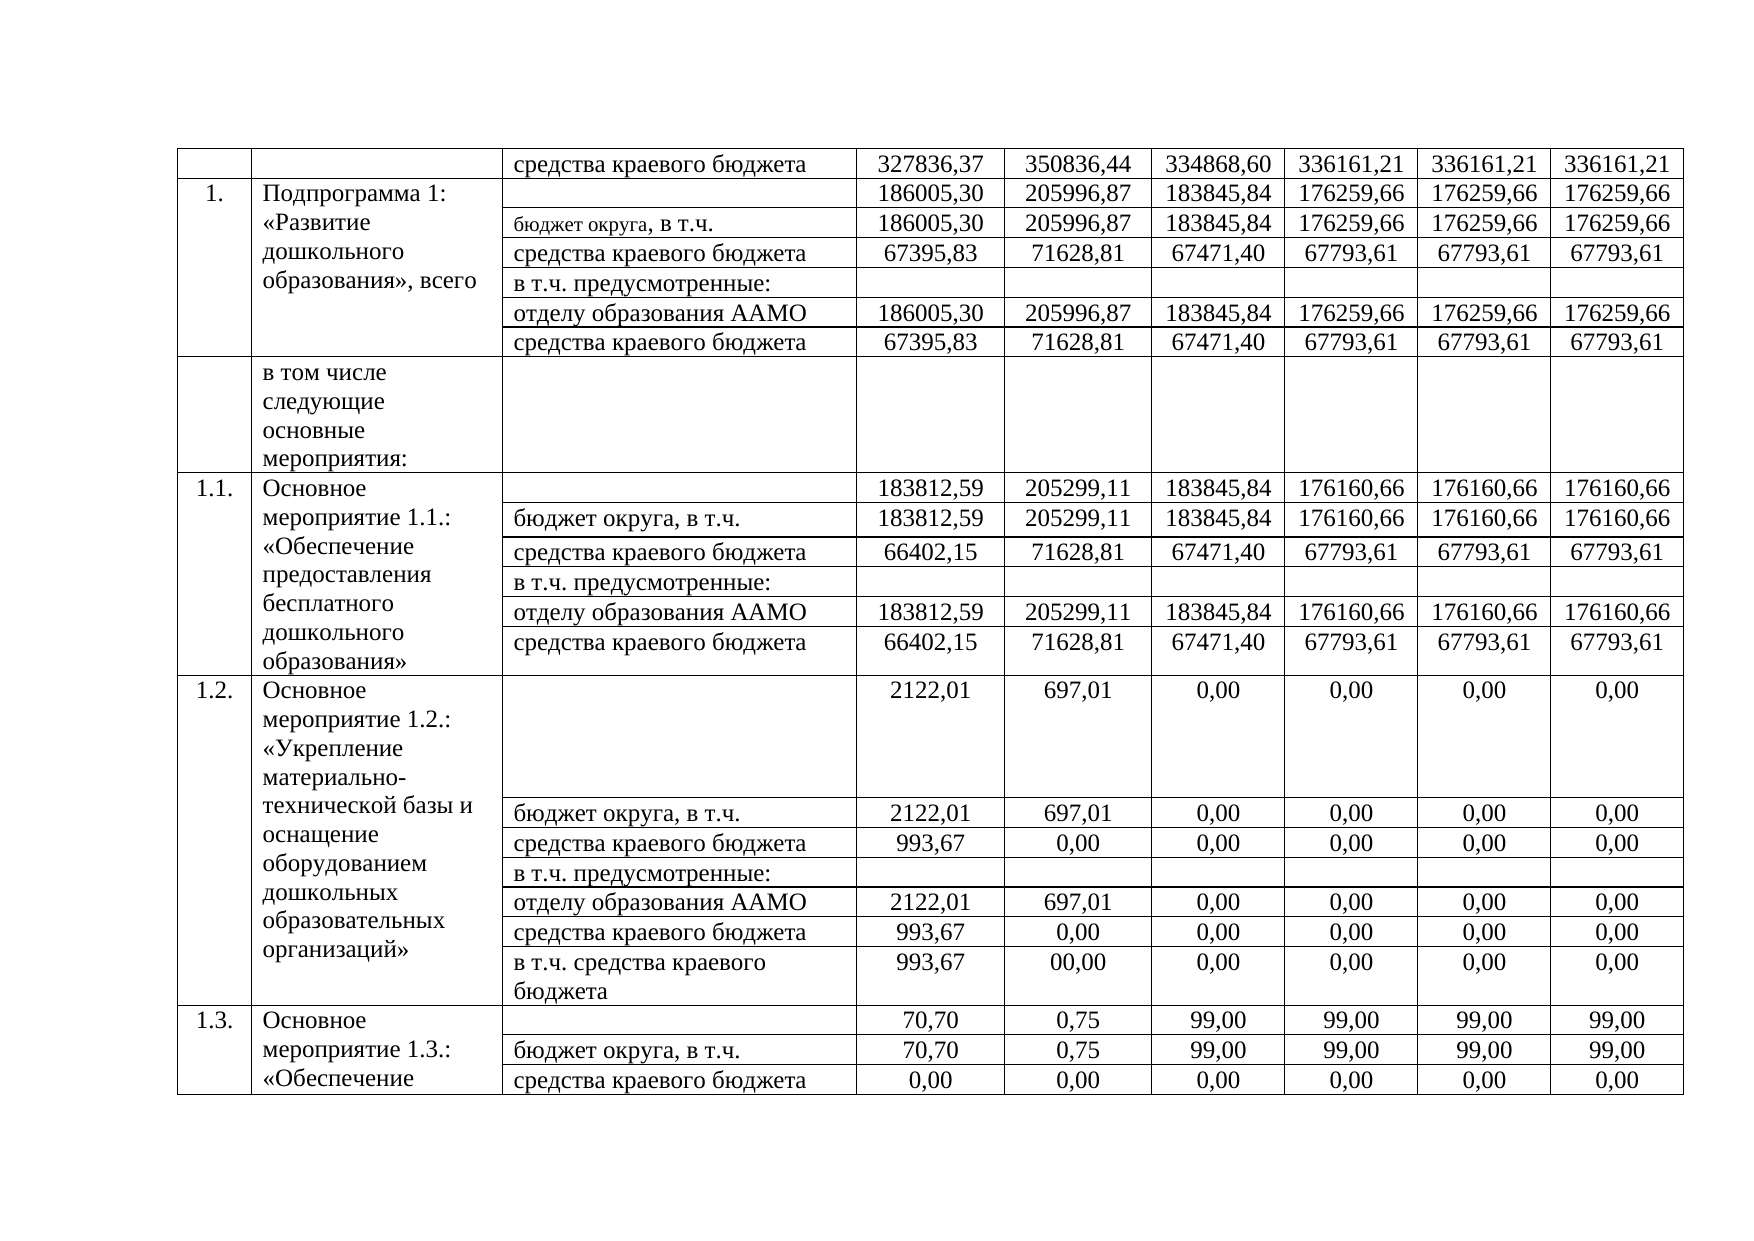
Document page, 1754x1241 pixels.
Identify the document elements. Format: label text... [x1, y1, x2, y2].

table_cell 334868,60 [1152, 149, 1284, 177]
table_cell 0,00 [1418, 676, 1550, 797]
table_cell 183845,84 [1152, 597, 1284, 626]
table_cell [1418, 268, 1550, 297]
table_cell [1418, 567, 1550, 596]
table_cell 183845,84 [1152, 298, 1284, 326]
table_cell средства краевого бюджета [503, 149, 856, 177]
table_cell 176259,66 [1418, 298, 1550, 326]
table_cell 71628,81 [1005, 538, 1151, 566]
table_cell 0,00 [1418, 828, 1550, 857]
table_cell Подпрограмма 1: «Развитие дошкольного образования», всего [252, 179, 502, 356]
table_cell 176259,66 [1551, 179, 1683, 207]
table_cell средства краевого бюджета [503, 917, 856, 946]
table_cell 99,00 [1285, 1006, 1417, 1034]
table_cell 0,00 [1418, 917, 1550, 946]
table_cell 0,00 [1551, 828, 1683, 857]
table_cell 350836,44 [1005, 149, 1151, 177]
table_cell 1. [178, 179, 251, 356]
table_cell 176259,66 [1285, 179, 1417, 207]
table_cell средства краевого бюджета [503, 627, 856, 674]
table_cell 71628,81 [1005, 238, 1151, 267]
table_cell 0,00 [1285, 947, 1417, 1004]
table_cell 67793,61 [1551, 538, 1683, 566]
table_cell 0,00 [1005, 828, 1151, 857]
table_cell 176160,66 [1418, 473, 1550, 502]
table_cell 336161,21 [1285, 149, 1417, 177]
table_cell [503, 179, 856, 207]
table_cell 67793,61 [1285, 627, 1417, 674]
table_cell 0,00 [1551, 917, 1683, 946]
table_cell 0,75 [1005, 1006, 1151, 1034]
table_cell 697,01 [1005, 798, 1151, 827]
table_cell 2122,01 [857, 888, 1004, 916]
table_cell 0,00 [1418, 888, 1550, 916]
table_cell 67793,61 [1418, 538, 1550, 566]
table_cell 99,00 [1418, 1006, 1550, 1034]
table_cell 186005,30 [857, 179, 1004, 207]
table_cell [1418, 357, 1550, 472]
table_cell [1551, 357, 1683, 472]
table_cell 67395,83 [857, 328, 1004, 356]
table_cell 67471,40 [1152, 627, 1284, 674]
table_cell [857, 357, 1004, 472]
table_cell 697,01 [1005, 676, 1151, 797]
table_cell 0,00 [1551, 676, 1683, 797]
table_cell 205996,87 [1005, 298, 1151, 326]
table_cell [1551, 858, 1683, 886]
table_cell 67793,61 [1418, 627, 1550, 674]
table_cell 205299,11 [1005, 597, 1151, 626]
table_cell [1551, 567, 1683, 596]
table_cell 336161,21 [1418, 149, 1550, 177]
table_cell 67793,61 [1418, 238, 1550, 267]
table_cell в т.ч. предусмотренные: [503, 268, 856, 297]
table_cell отделу образования ААМО [503, 888, 856, 916]
table_cell 183812,59 [857, 597, 1004, 626]
table_cell [503, 473, 856, 502]
table_cell 176160,66 [1551, 597, 1683, 626]
table_cell 2122,01 [857, 798, 1004, 827]
table_cell бюджет округа, в т.ч. [503, 503, 856, 536]
table_cell 1.3. [178, 1006, 251, 1094]
table_cell 0,00 [1285, 1065, 1417, 1094]
table_cell [1152, 357, 1284, 472]
table_cell Основное мероприятие 1.1.: «Обеспечение предоставления бесплатного дошкольного образования» [252, 473, 502, 674]
table_cell 186005,30 [857, 208, 1004, 237]
table_cell [1005, 858, 1151, 886]
table_cell средства краевого бюджета [503, 238, 856, 267]
table_cell отделу образования ААМО [503, 298, 856, 326]
table_cell средства краевого бюджета [503, 1065, 856, 1094]
table_cell 176160,66 [1418, 503, 1550, 536]
table_cell 0,00 [1285, 917, 1417, 946]
table_cell 176160,66 [1551, 503, 1683, 536]
table_cell 186005,30 [857, 298, 1004, 326]
table_cell Основное мероприятие 1.2.: «Укрепление материально-технической базы и оснащение оборудованием дошкольных образовательных организаций» [252, 676, 502, 1004]
table_cell 99,00 [1551, 1035, 1683, 1064]
table_cell 0,00 [1551, 888, 1683, 916]
table_cell [503, 676, 856, 797]
table_cell в т.ч. предусмотренные: [503, 567, 856, 596]
table_cell 0,00 [1152, 676, 1284, 797]
table_cell [1152, 268, 1284, 297]
table_cell 66402,15 [857, 627, 1004, 674]
table_cell 71628,81 [1005, 627, 1151, 674]
table_cell 0,00 [1551, 947, 1683, 1004]
table_cell 70,70 [857, 1035, 1004, 1064]
table_cell 0,00 [1418, 798, 1550, 827]
table_cell 993,67 [857, 947, 1004, 1004]
table_cell 00,00 [1005, 947, 1151, 1004]
table_cell [178, 357, 251, 472]
table_cell 327836,37 [857, 149, 1004, 177]
table_cell 99,00 [1551, 1006, 1683, 1034]
table_cell [857, 567, 1004, 596]
table_cell средства краевого бюджета [503, 538, 856, 566]
table_cell 183845,84 [1152, 179, 1284, 207]
table_cell [1285, 858, 1417, 886]
table_cell 183845,84 [1152, 208, 1284, 237]
table_cell [503, 357, 856, 472]
table_cell [1152, 858, 1284, 886]
table_cell 67395,83 [857, 238, 1004, 267]
table_cell 176259,66 [1285, 298, 1417, 326]
table_cell 0,00 [1285, 798, 1417, 827]
table_cell Основное мероприятие 1.3.: «Обеспечение доступности муниципальных услуг (функций) предоставляемых дошкольными образовательными организациями в электронном виде» [252, 1006, 502, 1094]
table_cell 2122,01 [857, 676, 1004, 797]
table_cell [1005, 268, 1151, 297]
table_cell 99,00 [1285, 1035, 1417, 1064]
table_cell бюджет округа, в т.ч. [503, 208, 856, 237]
table_cell 0,00 [1005, 917, 1151, 946]
table_cell 99,00 [1152, 1035, 1284, 1064]
table_cell 205996,87 [1005, 179, 1151, 207]
table_cell 67471,40 [1152, 238, 1284, 267]
table_cell 0,00 [1551, 798, 1683, 827]
table_cell [857, 268, 1004, 297]
table_cell 67793,61 [1285, 538, 1417, 566]
table_cell 67471,40 [1152, 538, 1284, 566]
table_cell 183845,84 [1152, 473, 1284, 502]
table_cell 176259,66 [1285, 208, 1417, 237]
table_cell в том числе следующие основные мероприятия: [252, 357, 502, 472]
table_cell 0,00 [1285, 888, 1417, 916]
table_cell [857, 858, 1004, 886]
table_cell 67471,40 [1152, 328, 1284, 356]
table_cell 1.2. [178, 676, 251, 1004]
table_cell 66402,15 [857, 538, 1004, 566]
table_cell 176259,66 [1551, 298, 1683, 326]
table_cell 0,00 [1285, 676, 1417, 797]
table_cell 99,00 [1418, 1035, 1550, 1064]
table_cell 183812,59 [857, 503, 1004, 536]
table_cell 176160,66 [1418, 597, 1550, 626]
table_cell 0,00 [1152, 947, 1284, 1004]
table_cell 0,00 [1152, 828, 1284, 857]
table_cell 176160,66 [1285, 473, 1417, 502]
table_cell 0,75 [1005, 1035, 1151, 1064]
table_cell 993,67 [857, 917, 1004, 946]
table_cell 205299,11 [1005, 473, 1151, 502]
table_cell 1.1. [178, 473, 251, 674]
table_cell 0,00 [1152, 917, 1284, 946]
table_cell 205996,87 [1005, 208, 1151, 237]
table_cell 183845,84 [1152, 503, 1284, 536]
table_cell 67793,61 [1551, 238, 1683, 267]
table_cell 0,00 [1418, 1065, 1550, 1094]
table_cell 67793,61 [1551, 328, 1683, 356]
table_cell средства краевого бюджета [503, 328, 856, 356]
table_cell 205299,11 [1005, 503, 1151, 536]
table_cell 0,00 [1152, 888, 1284, 916]
table_cell 67793,61 [1418, 328, 1550, 356]
table_cell 336161,21 [1551, 149, 1683, 177]
table_cell 70,70 [857, 1006, 1004, 1034]
table_cell [1285, 357, 1417, 472]
table_cell [1005, 567, 1151, 596]
table_cell 993,67 [857, 828, 1004, 857]
table_cell средства краевого бюджета [503, 828, 856, 857]
table_cell [1152, 567, 1284, 596]
table_cell 183812,59 [857, 473, 1004, 502]
table_cell бюджет округа, в т.ч. [503, 1035, 856, 1064]
table_cell 0,00 [1152, 1065, 1284, 1094]
table_cell отделу образования ААМО [503, 597, 856, 626]
table_cell [503, 1006, 856, 1034]
table_cell 99,00 [1152, 1006, 1284, 1034]
table_cell 67793,61 [1551, 627, 1683, 674]
table_cell 176259,66 [1418, 208, 1550, 237]
table_cell 67793,61 [1285, 238, 1417, 267]
table_cell 0,00 [1152, 798, 1284, 827]
table_cell 67793,61 [1285, 328, 1417, 356]
table_cell 0,00 [1005, 1065, 1151, 1094]
table_cell 176259,66 [1418, 179, 1550, 207]
table_cell 71628,81 [1005, 328, 1151, 356]
table_cell 176160,66 [1551, 473, 1683, 502]
table_cell [1418, 858, 1550, 886]
table_cell 0,00 [857, 1065, 1004, 1094]
table_cell [1005, 357, 1151, 472]
table_cell 176160,66 [1285, 597, 1417, 626]
table_cell 697,01 [1005, 888, 1151, 916]
table_cell 0,00 [1285, 828, 1417, 857]
table_cell в т.ч. средства краевого бюджета [503, 947, 856, 1004]
table_cell бюджет округа, в т.ч. [503, 798, 856, 827]
table_cell в т.ч. предусмотренные: [503, 858, 856, 886]
table_cell [1285, 268, 1417, 297]
table_cell 0,00 [1551, 1065, 1683, 1094]
table_cell 0,00 [1418, 947, 1550, 1004]
table_cell [1285, 567, 1417, 596]
table_cell 176160,66 [1285, 503, 1417, 536]
table_cell 176259,66 [1551, 208, 1683, 237]
table_cell [1551, 268, 1683, 297]
